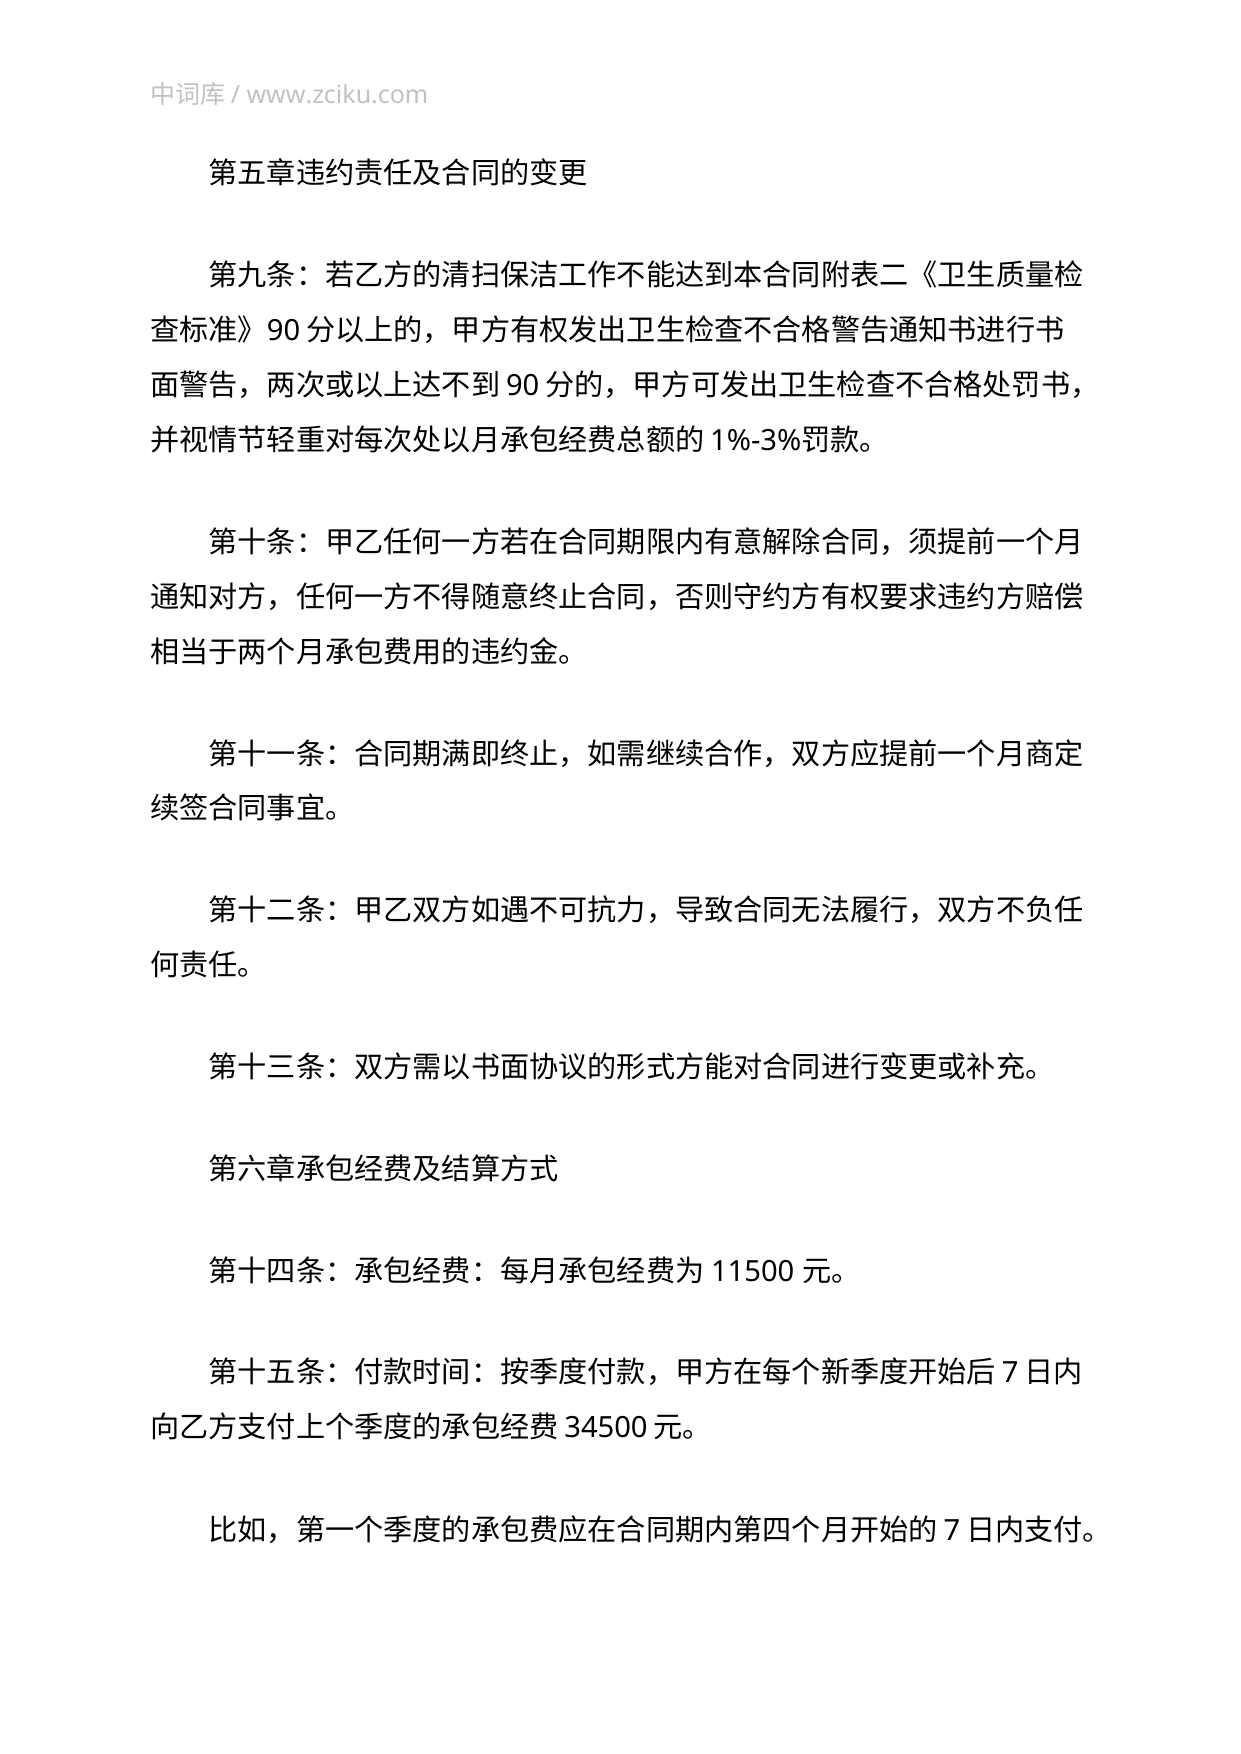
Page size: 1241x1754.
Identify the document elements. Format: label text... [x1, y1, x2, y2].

text 第六章承包经费及结算方式 [150, 1145, 1090, 1188]
text 第十五条：付款时间：按季度付款，甲方在每个新季度开始后7日内向乙方支付上个季度的承包经费34500元。 [150, 1349, 1090, 1446]
text 第十条：甲乙任何一方若在合同期限内有意解除合同，须提前一个月通知对方，任何一方不得随意终止合同，否则守约方有权要求违约方赔偿相当于两个月承包费用的违约金。 [150, 519, 1090, 671]
text 第十三条：双方需以书面协议的形式方能对合同进行变更或补充。 [150, 1043, 1090, 1086]
text 第十一条：合同期满即终止，如需继续合作，双方应提前一个月商定续签合同事宜。 [150, 730, 1090, 827]
text 第九条：若乙方的清扫保洁工作不能达到本合同附表二《卫生质量检查标准》90分以上的，甲方有权发出卫生检查不合格警告通知书进行书面警告，两次或以上达不到90分的，甲方可发出卫生检查不合格处罚书，并视情节轻重对每次处以月承包经费总额的1%-3%罚款。 [150, 252, 1090, 459]
text 第十二条：甲乙双方如遇不可抗力，导致合同无法履行，双方不负任何责任。 [150, 887, 1090, 984]
text 第十四条：承包经费：每月承包经费为 11500 元。 [150, 1247, 1090, 1289]
text 比如，第一个季度的承包费应在合同期内第四个月开始的7日内支付。 [150, 1506, 1090, 1548]
text 第五章违约责任及合同的变更 [150, 150, 1090, 192]
